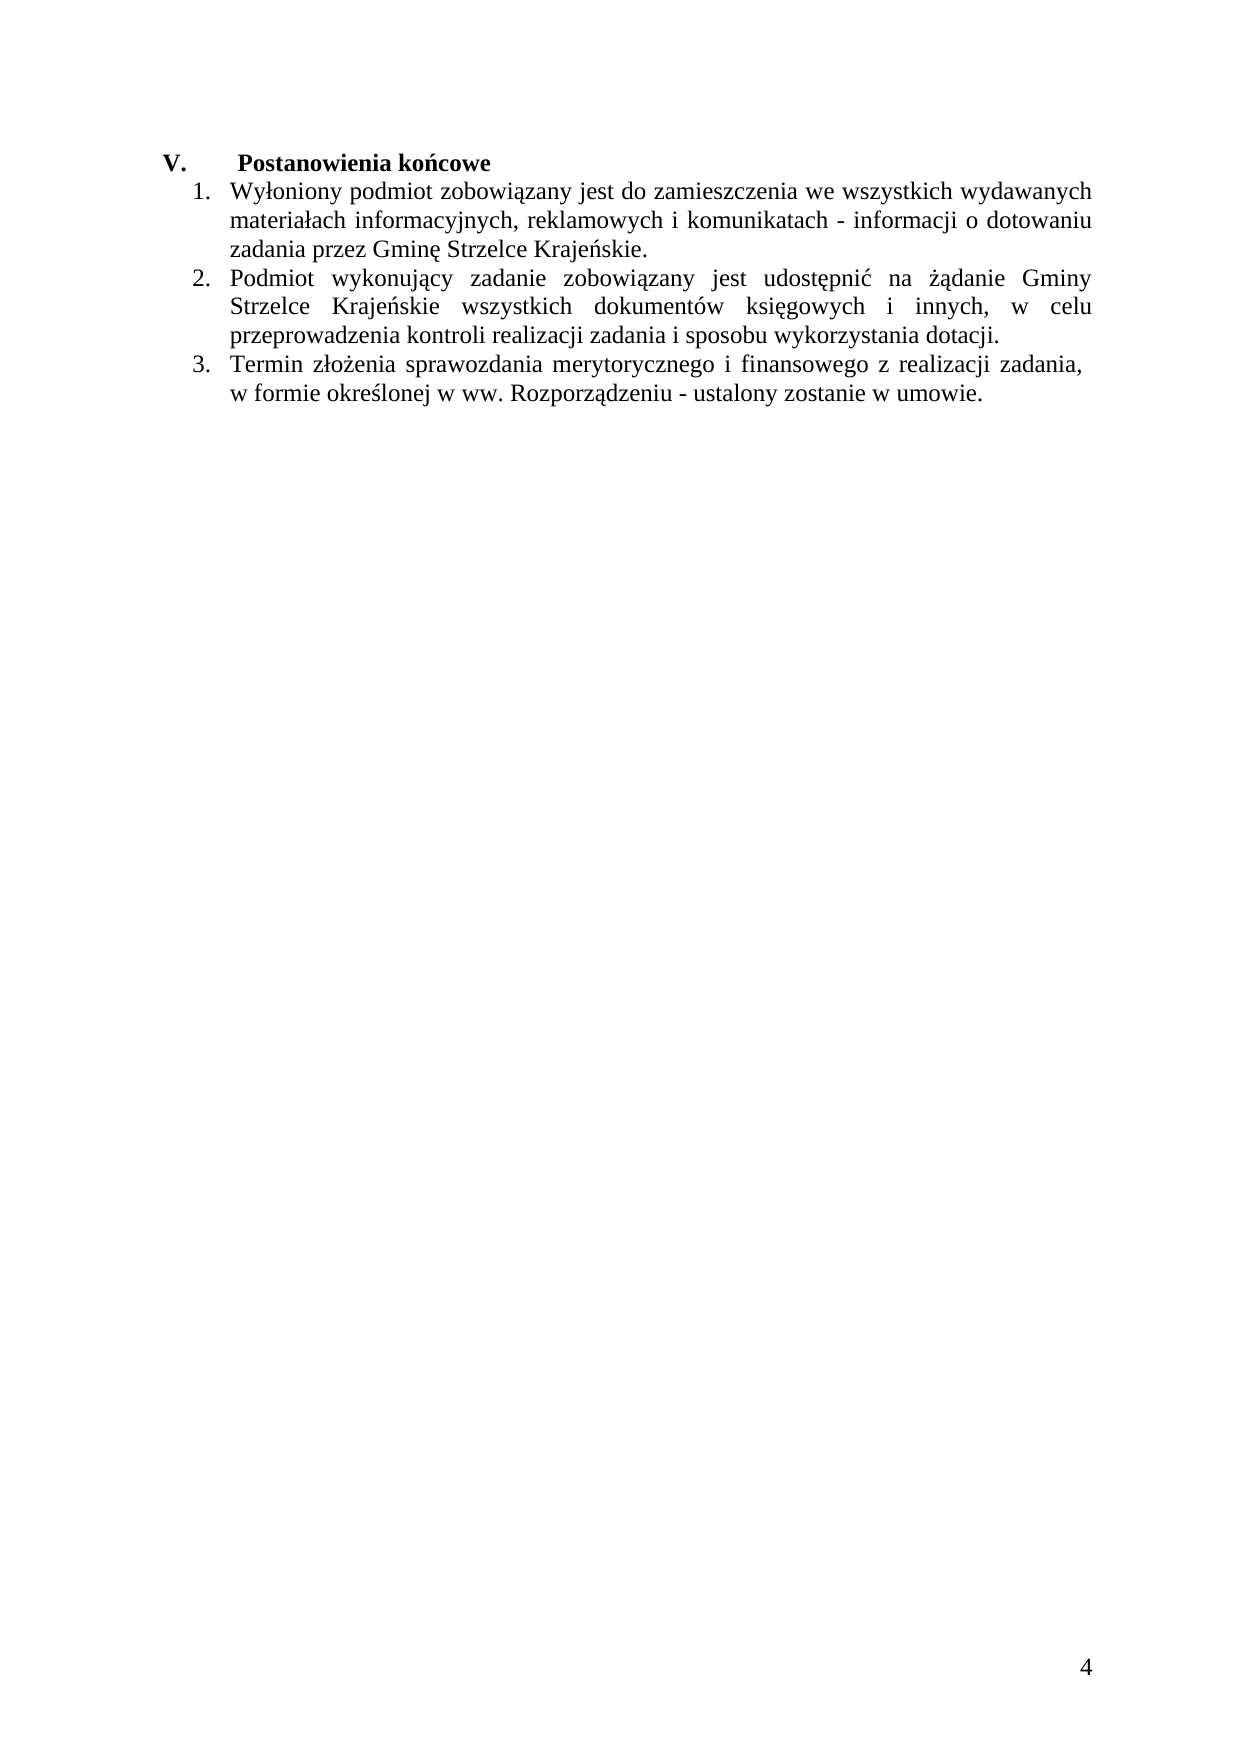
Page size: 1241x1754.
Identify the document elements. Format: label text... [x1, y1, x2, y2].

list Wyłoniony podmiot zobowiązany jest do zamieszczenia we wszystkich wydawanych materiałach informacyjnych, reklamowych i komunikatach - informacji o dotowaniu zadania przez Gminę Strzelce Krajeńskie. [192, 176, 1093, 263]
list Termin złożenia sprawozdania merytorycznego i finansowego z realizacji zadania, w formie określonej w ww. Rozporządzeniu - ustalony zostanie w umowie. [192, 349, 1093, 406]
list Podmiot wykonujący zadanie zobowiązany jest udostępnić na żądanie Gminy Strzelce Krajeńskie wszystkich dokumentów księgowych i innych, w celu przeprowadzenia kontroli realizacji zadania i sposobu wykorzystania dotacji. [192, 263, 1093, 349]
subtitle Postanowienia końcowe [162, 148, 1093, 176]
